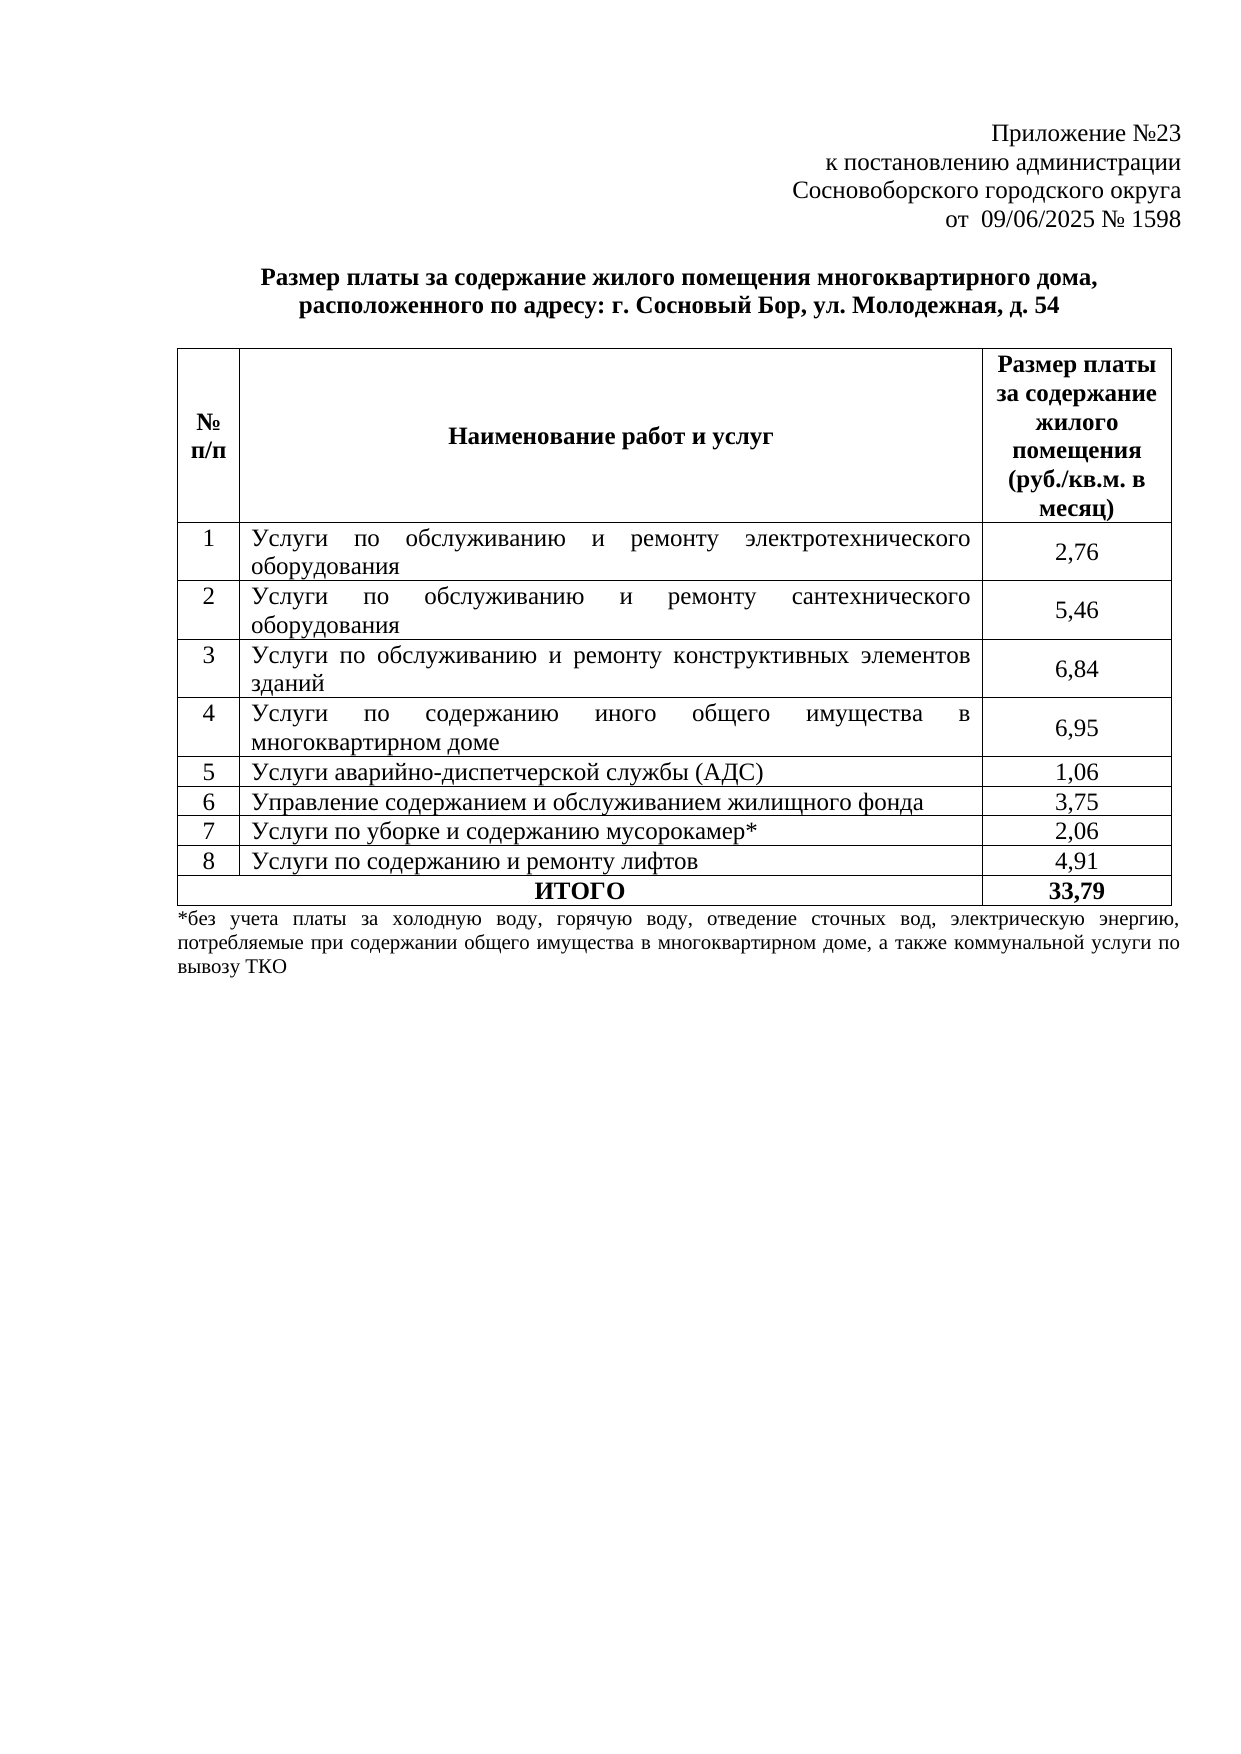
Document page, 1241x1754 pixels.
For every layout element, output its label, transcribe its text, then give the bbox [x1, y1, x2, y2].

text расположенного по адресу: г. Сосновый Бор, ул. Молодежная, д. 54 [177, 291, 1181, 319]
table_cell ИТОГО [178, 876, 982, 905]
text *без учета платы за холодную воду, горячую воду, отведение сточных вод, электрическую энергию, потребляемые при содержании общего имущества в многоквартирном доме, а также коммунальной услуги по вывозу ТКО [177, 906, 1181, 978]
table_cell 7 [178, 816, 239, 845]
table_cell Услуги аварийно-диспетчерской службы (АДС) [240, 757, 982, 786]
table_cell 5,46 [983, 581, 1171, 639]
table_cell 1,06 [983, 757, 1171, 786]
table_cell 1 [178, 523, 239, 580]
table_cell 33,79 [983, 876, 1171, 905]
table_cell 2 [178, 581, 239, 639]
table_cell 3 [178, 640, 239, 697]
table_cell 4,91 [983, 846, 1171, 875]
table_cell Услуги по уборке и содержанию мусорокамер* [240, 816, 982, 845]
text Приложение №23 [177, 118, 1181, 147]
table_cell Услуги по обслуживанию и ремонту электротехнического оборудования [240, 523, 982, 580]
table_cell 6,84 [983, 640, 1171, 697]
table_cell 6 [178, 787, 239, 815]
text к постановлению администрации [177, 147, 1181, 176]
text Размер платы за содержание жилого помещения многоквартирного дома, [177, 262, 1181, 291]
text от 09/06/2025 № 1598 [177, 204, 1181, 233]
table_cell Услуги по обслуживанию и ремонту сантехнического оборудования [240, 581, 982, 639]
table_cell 8 [178, 846, 239, 875]
table_cell Услуги по содержанию иного общего имущества в многоквартирном доме [240, 698, 982, 756]
table_header № п/п [178, 349, 239, 522]
table_cell 2,06 [983, 816, 1171, 845]
table_cell 6,95 [983, 698, 1171, 756]
text Сосновоборского городского округа [177, 176, 1181, 204]
table_cell 4 [178, 698, 239, 756]
table_cell 2,76 [983, 523, 1171, 580]
table_header Наименование работ и услуг [240, 349, 982, 522]
table_cell Услуги по обслуживанию и ремонту конструктивных элементов зданий [240, 640, 982, 697]
table_header Размер платы за содержание жилого помещения (руб./кв.м. в месяц) [983, 349, 1171, 522]
table_cell Управление содержанием и обслуживанием жилищного фонда [240, 787, 982, 815]
table_cell Услуги по содержанию и ремонту лифтов [240, 846, 982, 875]
table_cell 5 [178, 757, 239, 786]
table_cell 3,75 [983, 787, 1171, 815]
